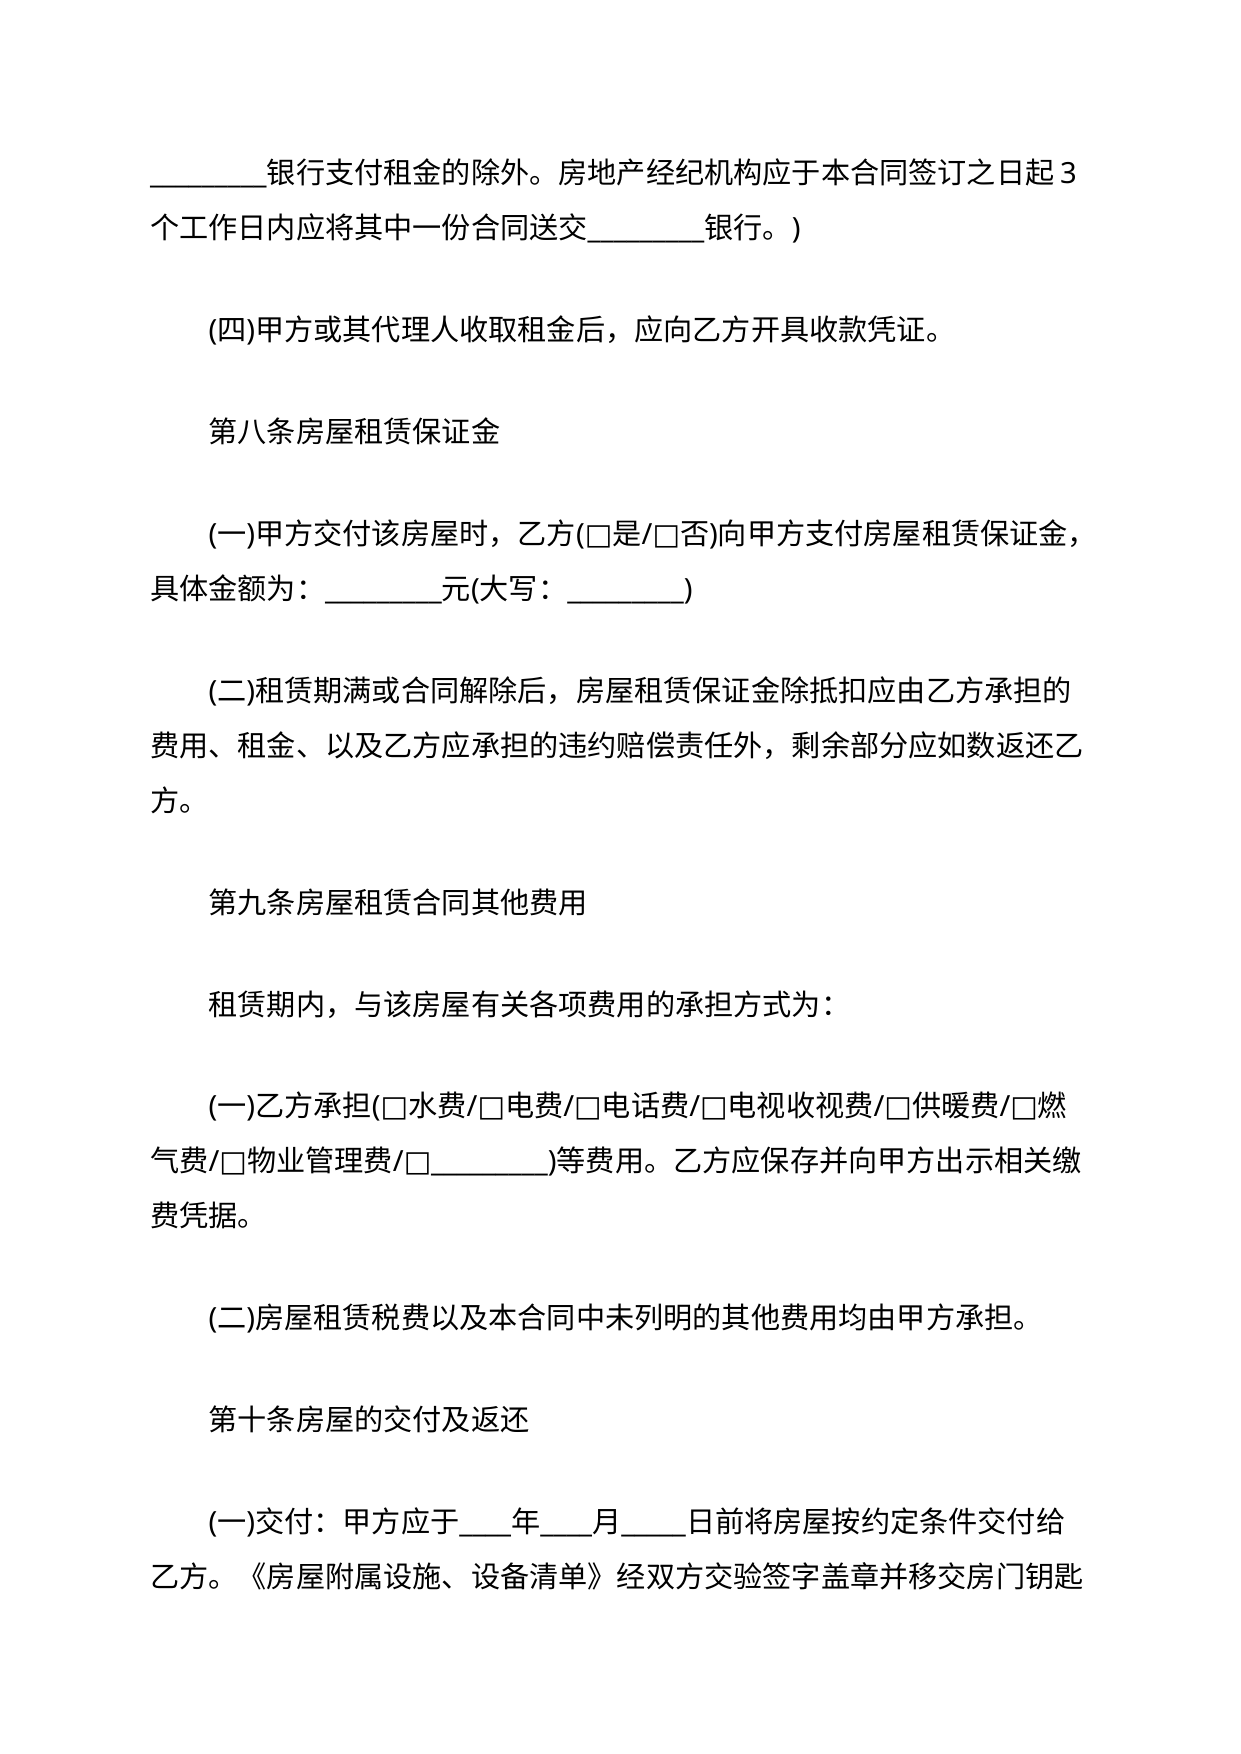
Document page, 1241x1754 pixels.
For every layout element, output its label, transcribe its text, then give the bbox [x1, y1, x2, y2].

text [150, 150, 1090, 247]
text 第九条房屋租赁合同其他费用 [150, 879, 1090, 922]
text (四)甲方或其代理人收取租金后，应向乙方开具收款凭证。 [150, 307, 1090, 349]
text 租赁期内，与该房屋有关各项费用的承担方式为： [150, 981, 1090, 1023]
text 第八条房屋租赁保证金 [150, 409, 1090, 451]
text (二)房屋租赁税费以及本合同中未列明的其他费用均由甲方承担。 [150, 1295, 1090, 1337]
text 第十条房屋的交付及返还 [150, 1397, 1090, 1439]
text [150, 1498, 1090, 1596]
text (一)甲方交付该房屋时，乙方(□是/□否)向甲方支付房屋租赁保证金，具体金额为：_________元(大写：_________) [150, 511, 1090, 608]
text (一)乙方承担(□水费/□电费/□电话费/□电视收视费/□供暖费/□燃气费/□物业管理费/□_________)等费用。乙方应保存并向甲方出示相关缴费凭据。 [150, 1083, 1090, 1235]
text (二)租赁期满或合同解除后，房屋租赁保证金除抵扣应由乙方承担的费用、租金、以及乙方应承担的违约赔偿责任外，剩余部分应如数返还乙方。 [150, 668, 1090, 820]
